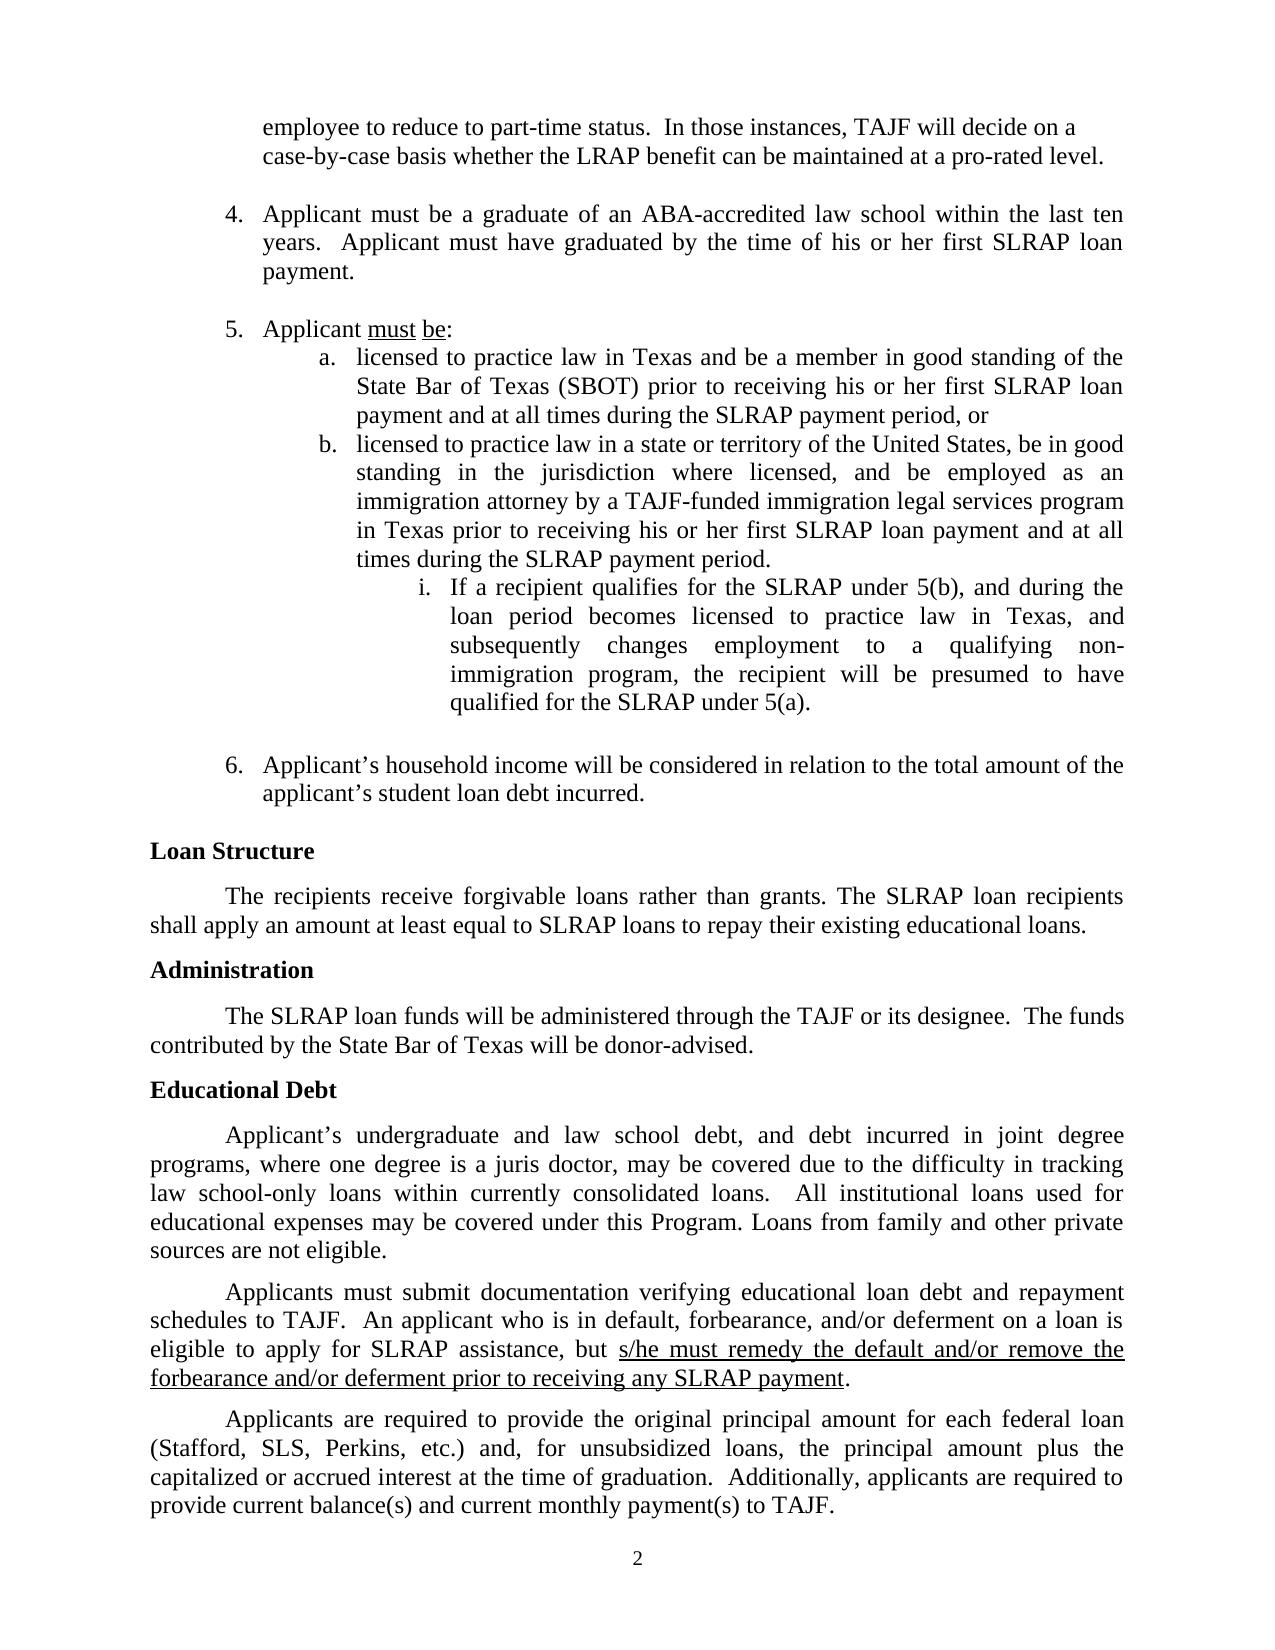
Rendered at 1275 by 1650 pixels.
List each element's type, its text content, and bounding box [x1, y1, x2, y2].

text Applicants are required to provide the original principal amount for each federal loan (, SLS, Perkins, etc.) and, for unsubsidized loans, the principal amount plus the capitalized or accrued interest at the time of graduation. Additionally, applicants are required to provide current balance(s) and current monthly payment(s) to TAJF. [150, 1404, 1125, 1519]
text Administration [150, 956, 1125, 984]
text The recipients receive forgivable loans rather than grants. The SLRAP loan recipients shall apply an amount at least equal to SLRAP loans to repay their existing educational loans. [150, 881, 1125, 939]
list licensed to practice law in Texas and be a member in good standing of the State Bar of Texas (SBOT) prior to receiving his or her first SLRAP loan payment and at all times during the SLRAP payment period, or [319, 342, 1125, 429]
list licensed to practice law in a state or territory of the United States, be in good standing in the jurisdiction where licensed, and be employed as an immigration attorney by a TAJF-funded immigration legal services program in Texas prior to receiving his or her first SLRAP loan payment and at all times during the SLRAP payment period. [319, 429, 1125, 572]
text The SLRAP loan funds will be administered through the TAJF or its designee. The funds contributed by the State Bar of Texas will be donor-advised. [150, 1001, 1125, 1058]
list Applicant must be a graduate of an ABA-accredited law school within the last ten years. Applicant must have graduated by the time of his or her first SLRAP loan payment. [225, 199, 1125, 285]
list Applicant’s household income will be considered in relation to the total amount of the applicant’s student loan debt incurred. [225, 750, 1125, 807]
list If a recipient qualifies for the SLRAP under 5(b), and during the loan period becomes licensed to practice law in , and subsequently changes employment to a qualifying non-immigration program, the recipient will be presumed to have qualified for the SLRAP under 5(a). [431, 572, 1125, 716]
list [225, 112, 1125, 170]
text Applicant’s undergraduate and law school debt, and debt incurred in joint degree programs, where one degree is a juris doctor, may be covered due to the difficulty in tracking law school-only loans within currently consolidated loans. All institutional loans used for educational expenses may be covered under this Program. Loans from family and other private sources are not eligible. [150, 1121, 1125, 1264]
text Loan Structure [150, 836, 1125, 865]
text Applicants must submit documentation verifying educational loan debt and repayment schedules to TAJF. An applicant who is in default, forbearance, and/or deferment on a loan is eligible to apply for SLRAP assistance, but s/he must remedy the default and/or remove the forbearance and/or deferment prior to receiving any SLRAP payment. [150, 1277, 1125, 1392]
list Applicant must be: [225, 314, 1125, 342]
text Educational Debt [150, 1075, 1125, 1104]
